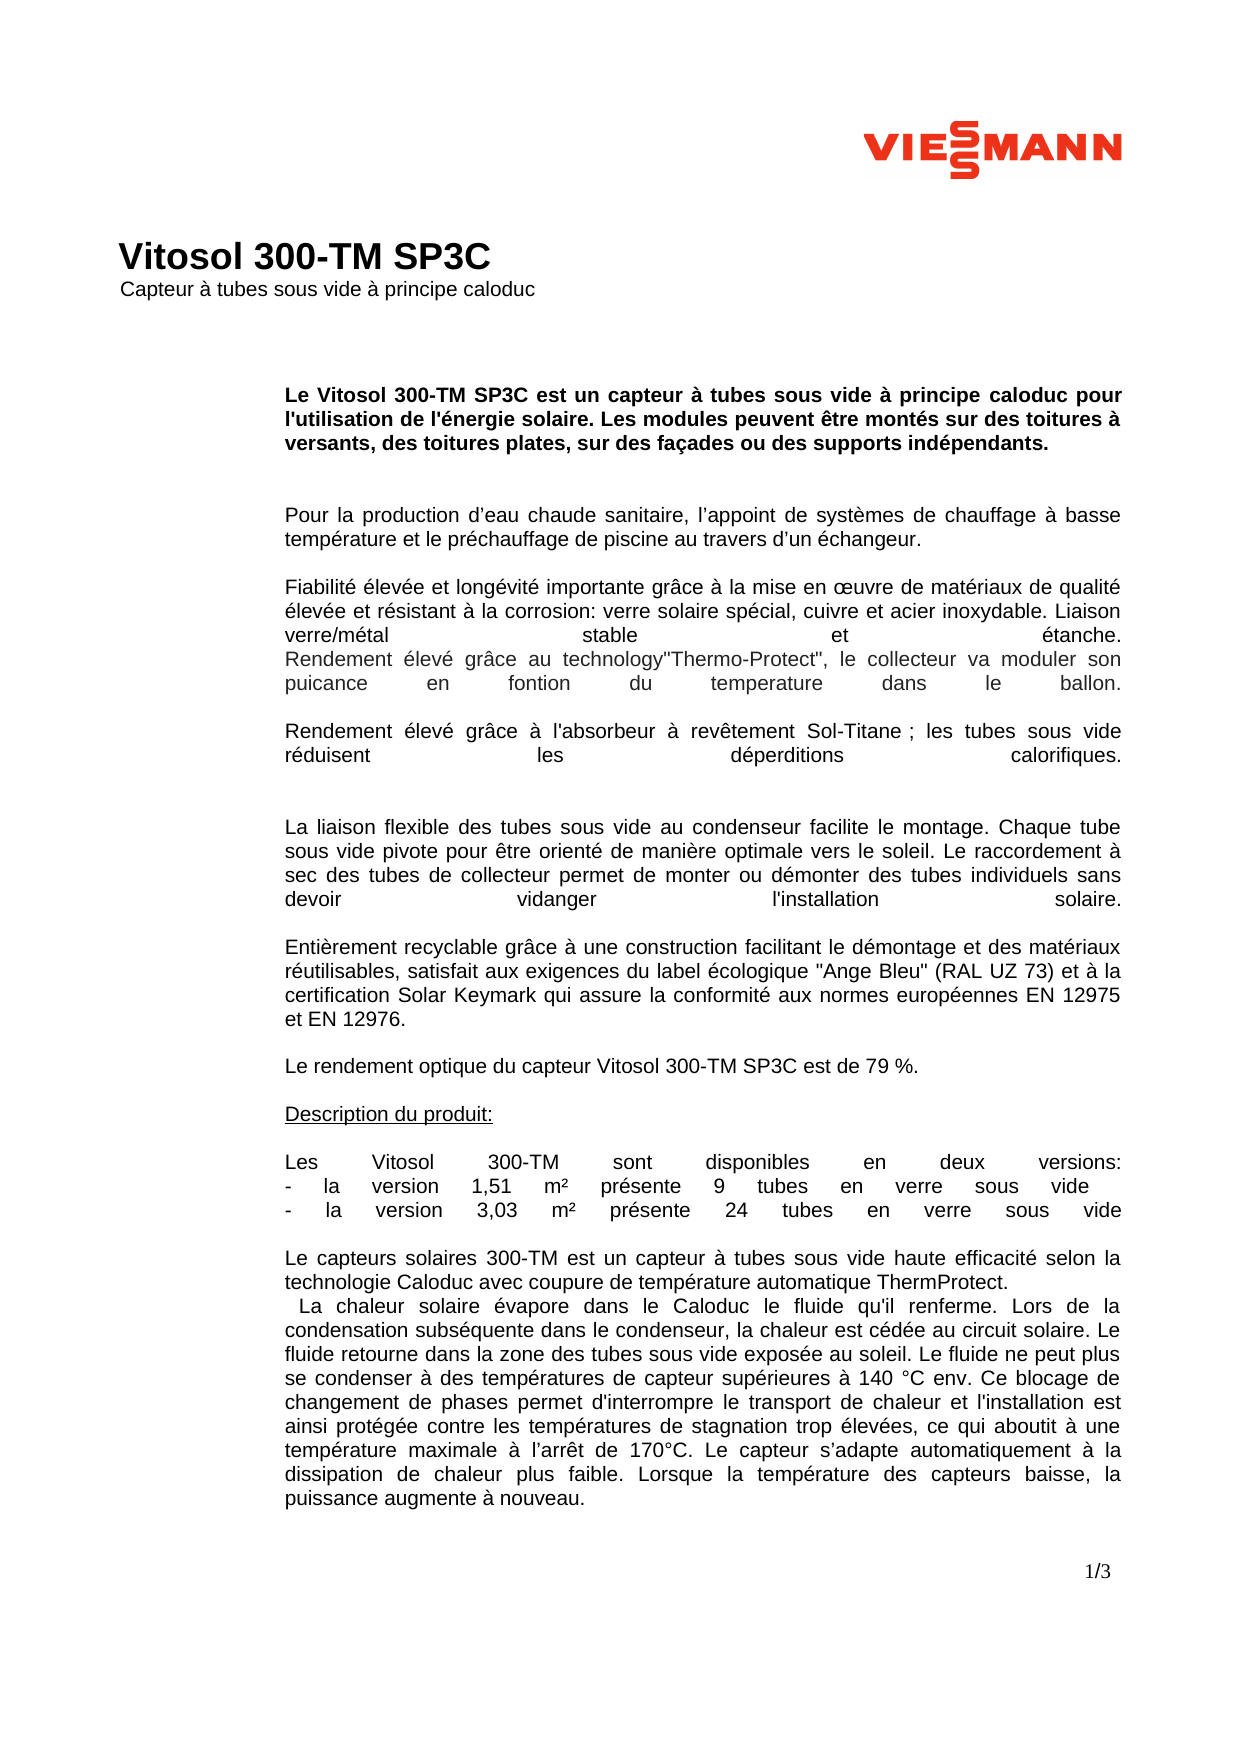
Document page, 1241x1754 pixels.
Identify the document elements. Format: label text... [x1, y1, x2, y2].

picture [863, 121, 1122, 179]
text La chaleur solaire évapore dans le Caloduc le fluide qu'il renferme. Lors de la condensation subséquente dans le condenseur, la chaleur est cédée au circuit solaire. Le fluide retourne dans la zone des tubes sous vide exposée au soleil. Le fluide ne peut plus se condenser à des températures de capteur supérieures à 140 °C env. Ce blocage de changement de phases permet d'interrompre le transport de chaleur et l'installation est ainsi protégée contre les températures de stagnation trop élevées, ce qui aboutit à une température maximale à l’arrêt de 170°C. Le capteur s’adapte automatiquement à la dissipation de chaleur plus faible. Lorsque la température des capteurs baisse, la puissance augmente à nouveau. [284, 1294, 1122, 1509]
text Le rendement optique du capteur Vitosol 300-TM SP3C est de 79 %. [284, 1054, 1122, 1078]
text Rendement élevé grâce à l'absorbeur à revêtement Sol-Titane ; les tubes sous vide réduisent les déperditions calorifiques. [284, 719, 1122, 791]
text Les Vitosol 300-TM sont disponibles en deux versions: - la version 1,51 m² présente 9 tubes en verre sous vide - la version 3,03 m² présente 24 tubes en verre sous vide [284, 1126, 1122, 1246]
text Capteur à tubes sous vide à principe caloduc [120, 277, 1122, 301]
text Le Vitosol 300-TM SP3C est un capteur à tubes sous vide à principe caloduc pour l'utilisation de l'énergie solaire. Les modules peuvent être montés sur des toitures à versants, des toitures plates, sur des façades ou des supports indépendants. [284, 383, 1122, 455]
text Entièrement recyclable grâce à une construction facilitant le démontage et des matériaux réutilisables, satisfait aux exigences du label écologique "Ange Bleu" (RAL UZ 73) et à la certification Solar Keymark qui assure la conformité aux normes européennes EN 12975 et EN 12976. [284, 934, 1122, 1030]
text Fiabilité élevée et longévité importante grâce à la mise en œuvre de matériaux de qualité élevée et résistant à la corrosion: verre solaire spécial, cuivre et acier inoxydable. Liaison verre/métal stable et étanche. Rendement élevé grâce au technology"Thermo-Protect", le collecteur va moduler son puicance en fontion du temperature dans le ballon. [284, 575, 1122, 719]
text Le capteurs solaires 300-TM est un capteur à tubes sous vide haute efficacité selon la technologie Caloduc avec coupure de température automatique ThermProtect. [284, 1246, 1122, 1294]
text La liaison flexible des tubes sous vide au condenseur facilite le montage. Chaque tube sous vide pivote pour être orienté de manière optimale vers le soleil. Le raccordement à sec des tubes de collecteur permet de monter ou démonter des tubes individuels sans devoir vidanger l'installation solaire. [284, 814, 1122, 934]
text Vitosol 300-TM SP3C [118, 234, 1122, 277]
text Description du produit: [284, 1102, 1122, 1126]
text Pour la production d’eau chaude sanitaire, l’appoint de systèmes de chauffage à basse température et le préchauffage de piscine au travers d’un échangeur. [284, 503, 1122, 551]
